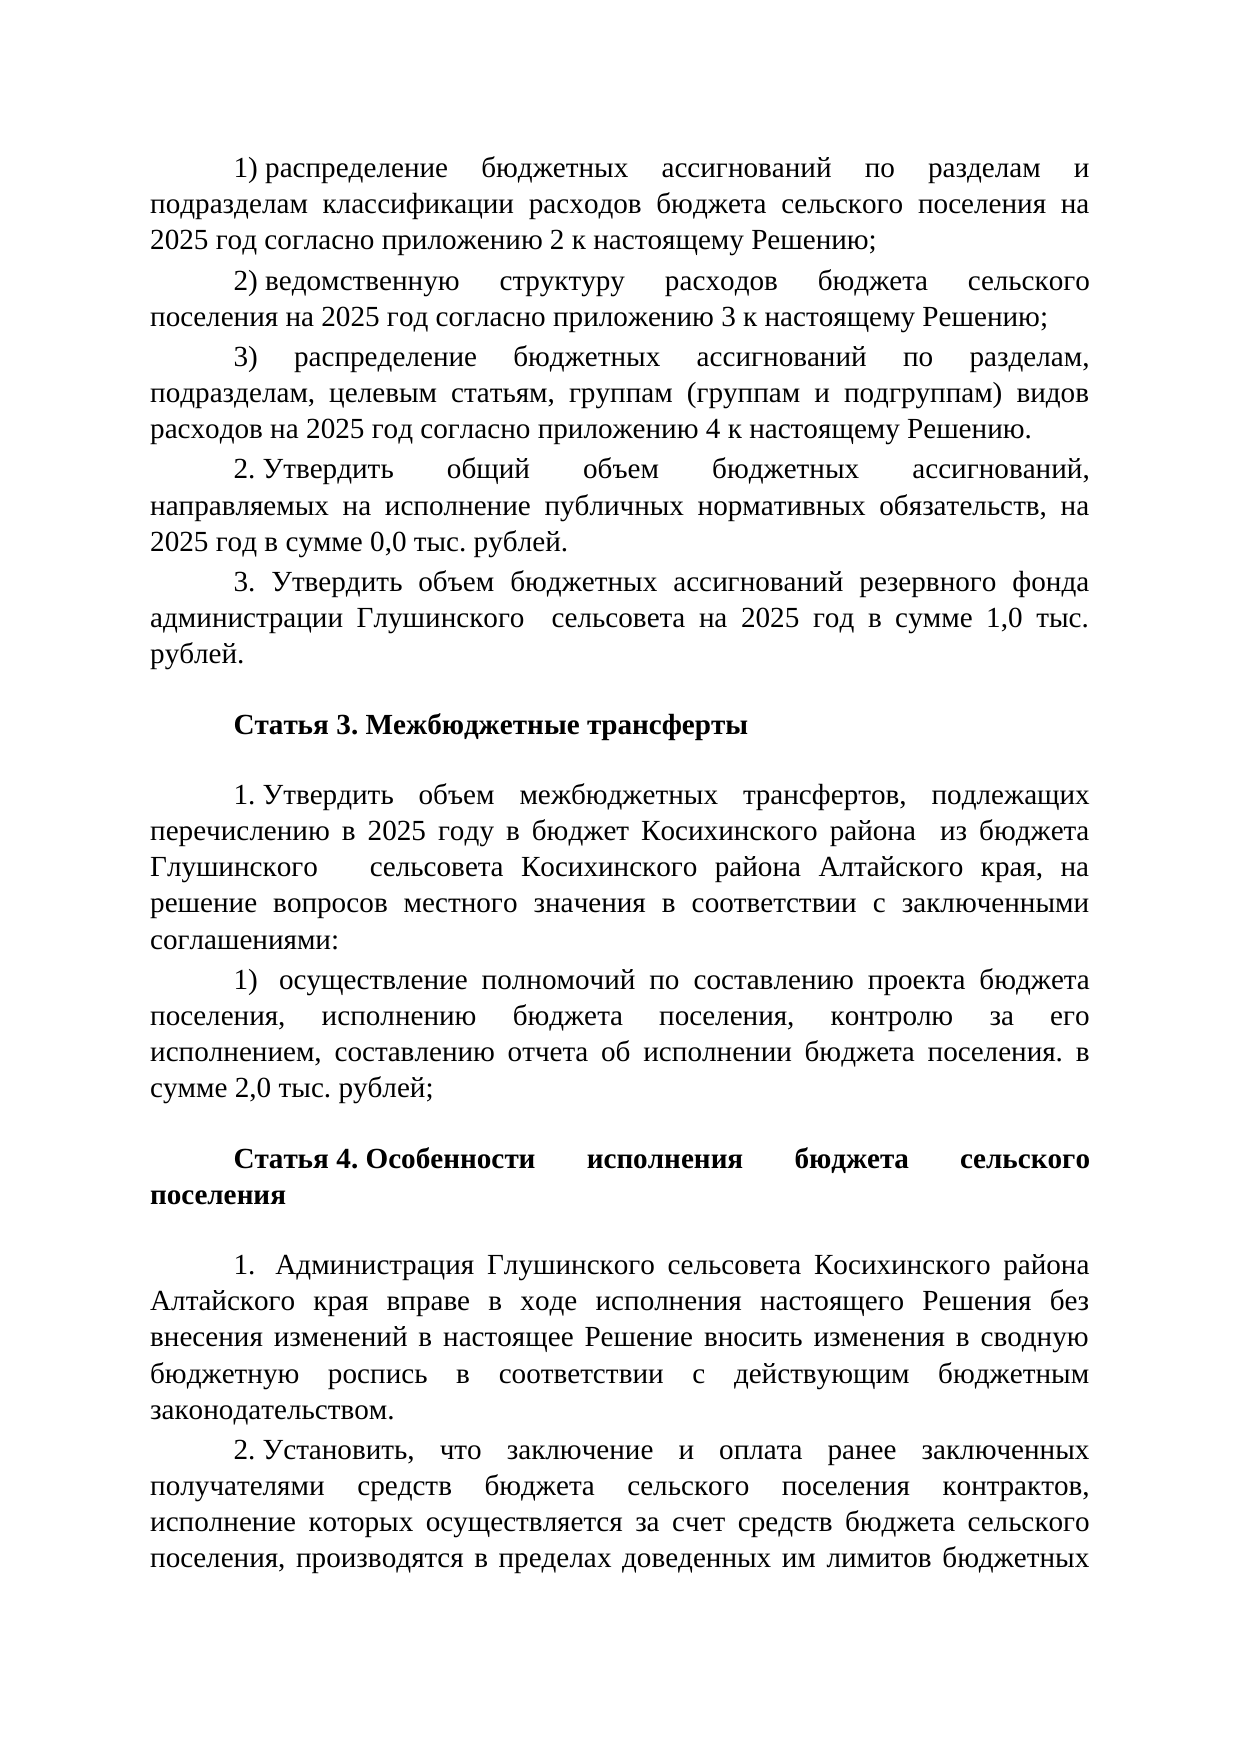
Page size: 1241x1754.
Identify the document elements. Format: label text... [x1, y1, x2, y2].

text 1. Утвердить объем межбюджетных трансфертов, подлежащих перечислению в 2025 году в бюджет Косихинского района из бюджета Глушинского сельсовета Косихинского района Алтайского края, на решение вопросов местного значения в соответствии с заключенными соглашениями: [150, 777, 1090, 955]
text Статья 4. Особенности исполнения бюджета сельского поселения [150, 1141, 1090, 1211]
text 1) распределение бюджетных ассигнований по разделам и подразделам классификации расходов бюджета сельского поселения на 2025 год согласно приложению 2 к настоящему Решению; [150, 150, 1090, 256]
text 3. Утвердить объем бюджетных ассигнований резервного фонда администрации Глушинского сельсовета на 2025 год в сумме 1,0 тыс. рублей. [150, 564, 1090, 670]
text 2) ведомственную структуру расходов бюджета сельского поселения на 2025 год согласно приложению 3 к настоящему Решению; [150, 263, 1090, 332]
text 1. Администрация Глушинского сельсовета Косихинского района Алтайского края вправе в ходе исполнения настоящего Решения без внесения изменений в настоящее Решение вносить изменения в сводную бюджетную роспись в соответствии с действующим бюджетным законодательством. [150, 1247, 1090, 1425]
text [150, 1432, 1090, 1574]
text 2. Утвердить общий объем бюджетных ассигнований, направляемых на исполнение публичных нормативных обязательств, на 2025 год в сумме 0,0 тыс. рублей. [150, 452, 1090, 557]
text Статья 3. Межбюджетные трансферты [150, 707, 1090, 740]
text 3) распределение бюджетных ассигнований по разделам, подразделам, целевым статьям, группам (группам и подгруппам) видов расходов на 2025 год согласно приложению 4 к настоящему Решению. [150, 339, 1090, 445]
text 1) осуществление полномочий по составлению проекта бюджета поселения, исполнению бюджета поселения, контролю за его исполнением, составлению отчета об исполнении бюджета поселения. в сумме 2,0 тыс. рублей; [150, 962, 1090, 1104]
